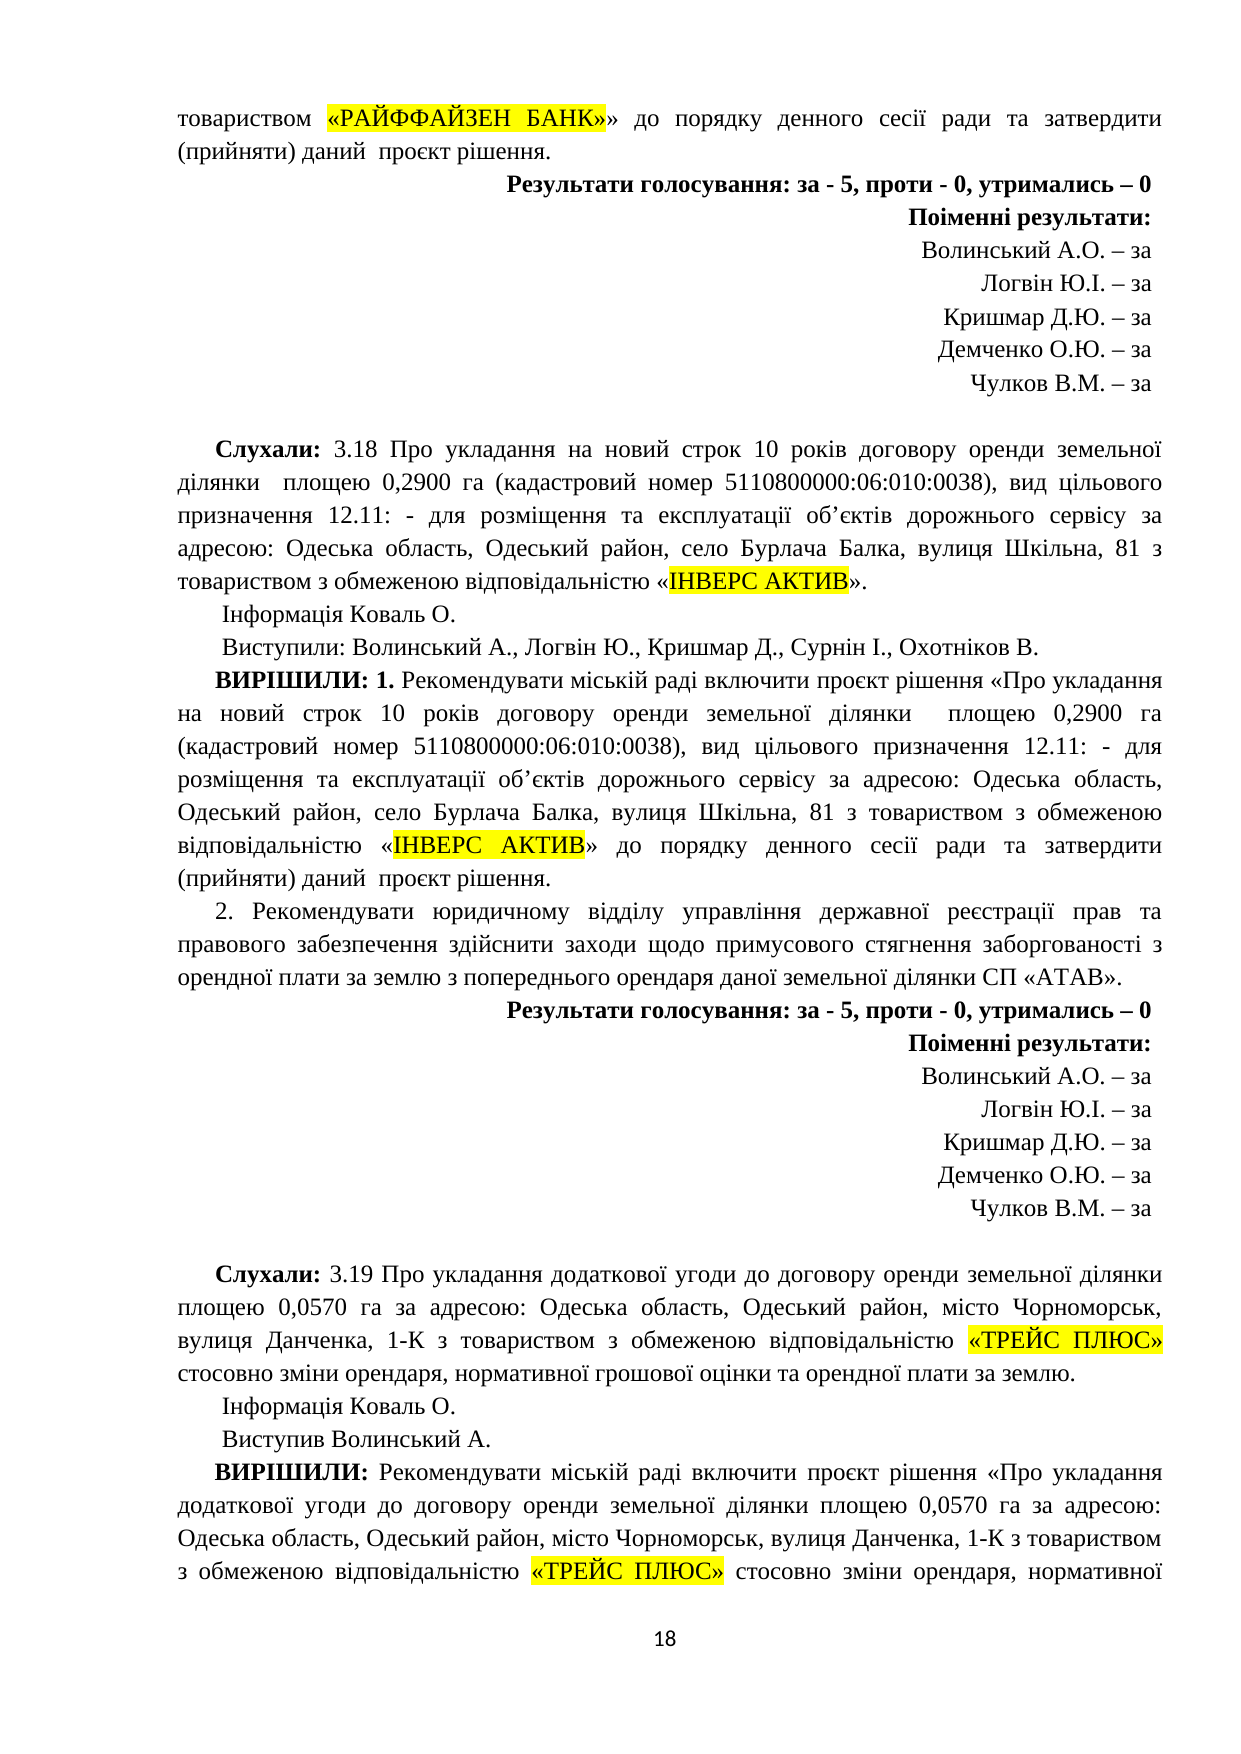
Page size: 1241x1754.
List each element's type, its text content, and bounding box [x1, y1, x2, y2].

list Чулков В.М. – за [177, 368, 1152, 396]
text Виступив Волинський А. [177, 1424, 1152, 1453]
text Виступили: Волинський А., Логвін Ю., Кришмар Д., Сурнін І., Охотніков В. [177, 632, 1152, 661]
list Волинський А.О. – за [177, 1061, 1152, 1090]
list Поіменні результати: [177, 1028, 1152, 1057]
list Демченко О.Ю. – за [177, 1160, 1152, 1189]
list Кришмар Д.Ю. – за [177, 1127, 1152, 1156]
text Слухали: 3.19 Про укладання додаткової угоди до договору оренди земельної ділянки площею 0,0570 га за адресою: Одеська область, Одеський район, місто Чорноморськ, вулиця Данченка, 1-К з товариством з обмеженою відповідальністю «ТРЕЙС ПЛЮС» стосовно зміни орендаря, нормативної грошової оцінки та орендної плати за землю. [177, 1259, 1163, 1387]
text Результати голосування: за - 5, проти - 0, утримались – 0 [177, 169, 1152, 198]
list Логвін Ю.І. – за [177, 1094, 1152, 1123]
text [177, 1457, 1163, 1585]
list Логвін Ю.І. – за [177, 268, 1152, 297]
text Результати голосування: за - 5, проти - 0, утримались – 0 [177, 995, 1152, 1024]
list Поіменні результати: [177, 202, 1152, 231]
text ВИРІШИЛИ: 1. Рекомендувати міській раді включити проєкт рішення «Про укладання на новий строк 10 років договору оренди земельної ділянки площею 0,2900 га (кадастровий номер 5110800000:06:010:0038), вид цільового призначення 12.11: - для розміщення та експлуатації об’єктів дорожнього сервісу за адресою: Одеська область, Одеський район, село Бурлача Балка, вулиця Шкільна, 81 з товариством з обмеженою відповідальністю «ІНВЕРС АКТИВ» до порядку денного сесії ради та затвердити (прийняти) даний проєкт рішення. [177, 665, 1163, 892]
list Волинський А.О. – за [177, 236, 1152, 264]
list Чулков В.М. – за [177, 1193, 1152, 1222]
text 2. Рекомендувати юридичному відділу управління державної реєстрації прав та правового забезпечення здійснити заходи щодо примусового стягнення заборгованості з орендної плати за землю з попереднього орендаря даної земельної ділянки СП «АТАВ». [177, 896, 1163, 991]
text Інформація Коваль О. [177, 1391, 1152, 1420]
text Слухали: 3.18 Про укладання на новий строк 10 років договору оренди земельної ділянки площею 0,2900 га (кадастровий номер 5110800000:06:010:0038), вид цільового призначення 12.11: - для розміщення та експлуатації об’єктів дорожнього сервісу за адресою: Одеська область, Одеський район, село Бурлача Балка, вулиця Шкільна, 81 з товариством з обмеженою відповідальністю «ІНВЕРС АКТИВ». [177, 434, 1163, 594]
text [177, 103, 1163, 165]
list Демченко О.Ю. – за [177, 334, 1152, 363]
text Інформація Коваль О. [177, 599, 1152, 627]
list Кришмар Д.Ю. – за [177, 302, 1152, 330]
